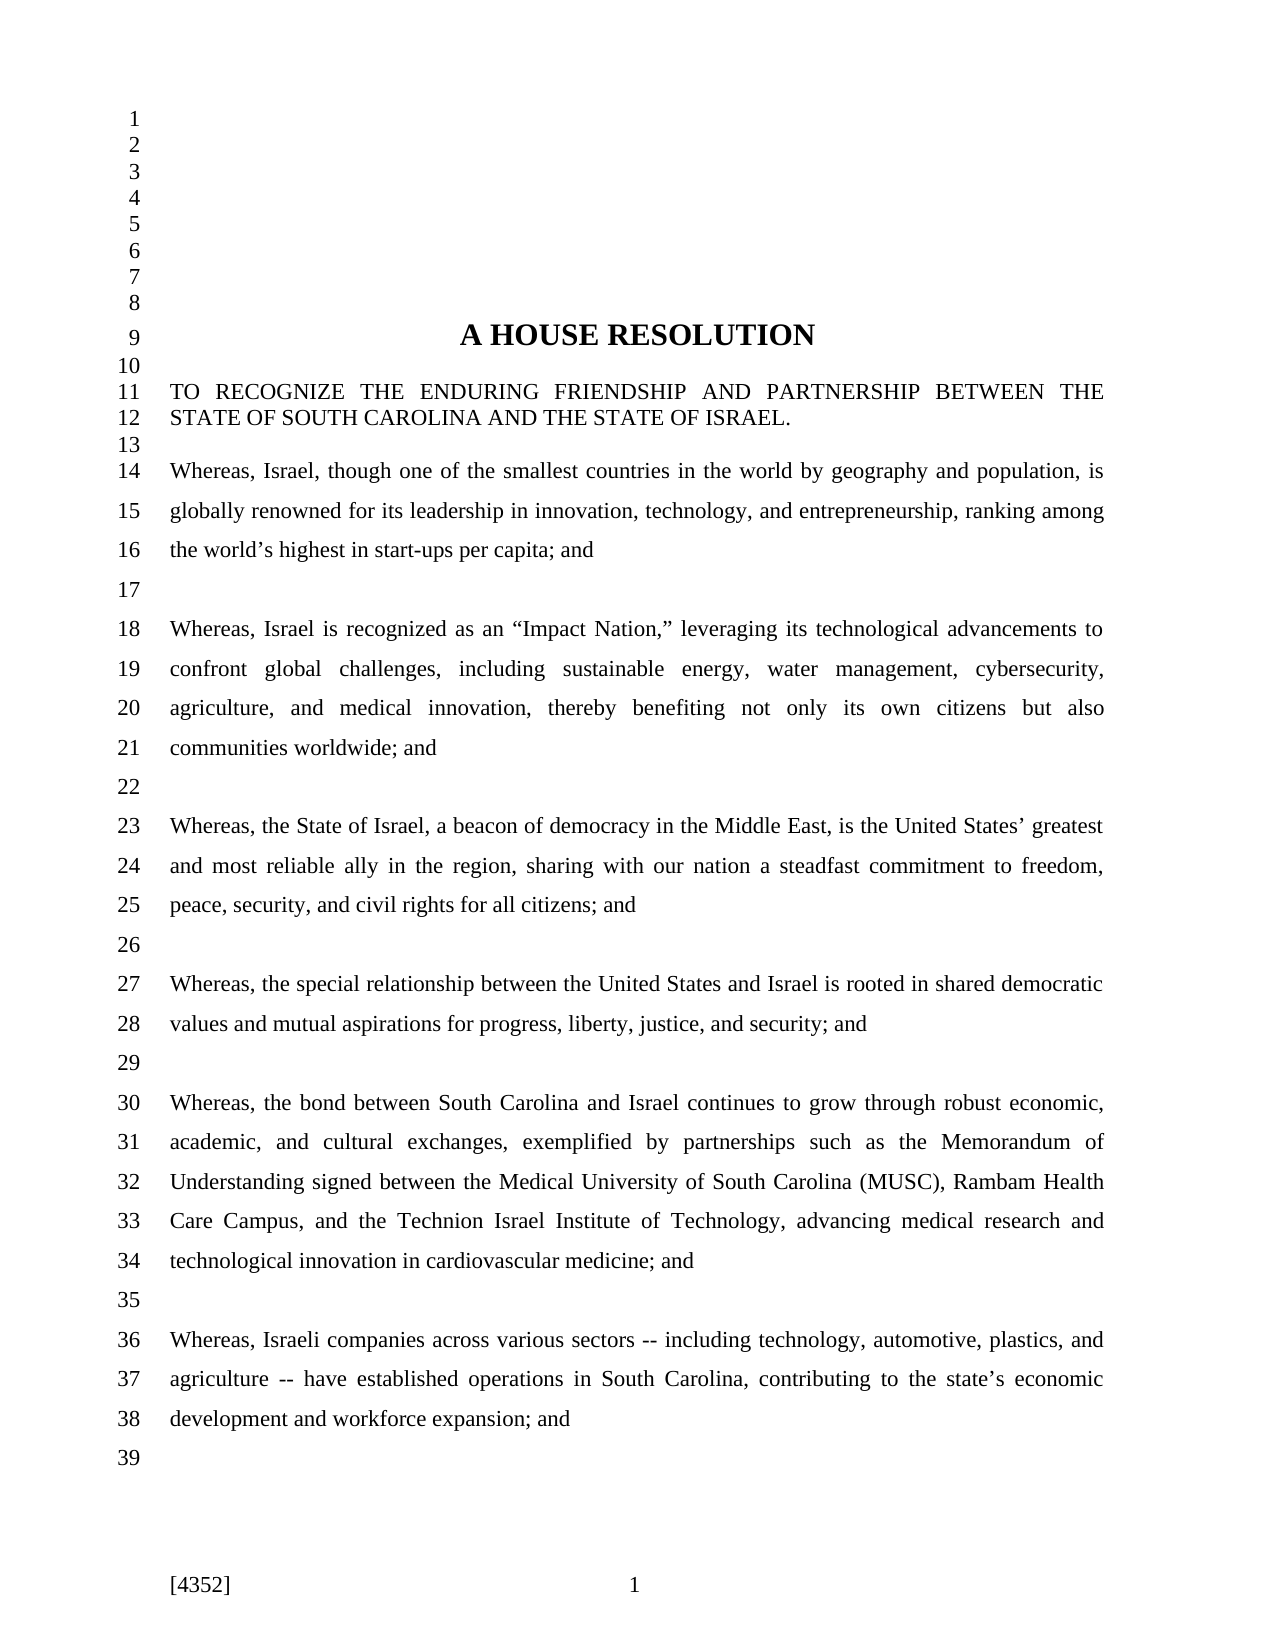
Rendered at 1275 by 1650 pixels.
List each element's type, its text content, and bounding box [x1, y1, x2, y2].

text Whereas, the special relationship between the United States and Israel is rooted in shared democratic values and mutual aspirations for progress, liberty, justice, and security; and [169, 970, 1106, 1036]
text Whereas, the bond between South Carolina and Israel continues to grow through robust economic, academic, and cultural exchanges, exemplified by partnerships such as the Memorandum of Understanding signed between the Medical University of South Carolina (MUSC), Rambam Health Care Campus, and the Technion Israel Institute of Technology, advancing medical research and technological innovation in cardiovascular medicine; and [169, 1089, 1106, 1273]
text Whereas, the State of Israel, a beacon of democracy in the Middle East, is the United States’ greatest and most reliable ally in the region, sharing with our nation a steadfast commitment to freedom, peace, security, and civil rights for all citizens; and [169, 812, 1106, 918]
text Whereas, Israel is recognized as an “Impact Nation,” leveraging its technological advancements to confront global challenges, including sustainable energy, water management, cybersecurity, agriculture, and medical innovation, thereby benefiting not only its own citizens but also communities worldwide; and [169, 615, 1106, 760]
text Whereas, Israeli companies across various sectors -- including technology, automotive, plastics, and agriculture -- have established operations in South Carolina, contributing to the state’s economic development and workforce expansion; and [169, 1326, 1106, 1431]
text A RESOLUTION [169, 316, 1106, 352]
text Whereas, Israel, though one of the smallest countries in the world by geography and population, is globally renowned for its leadership in innovation, technology, and entrepreneurship, ranking among the world’s highest in start-ups per capita; and [169, 457, 1106, 562]
